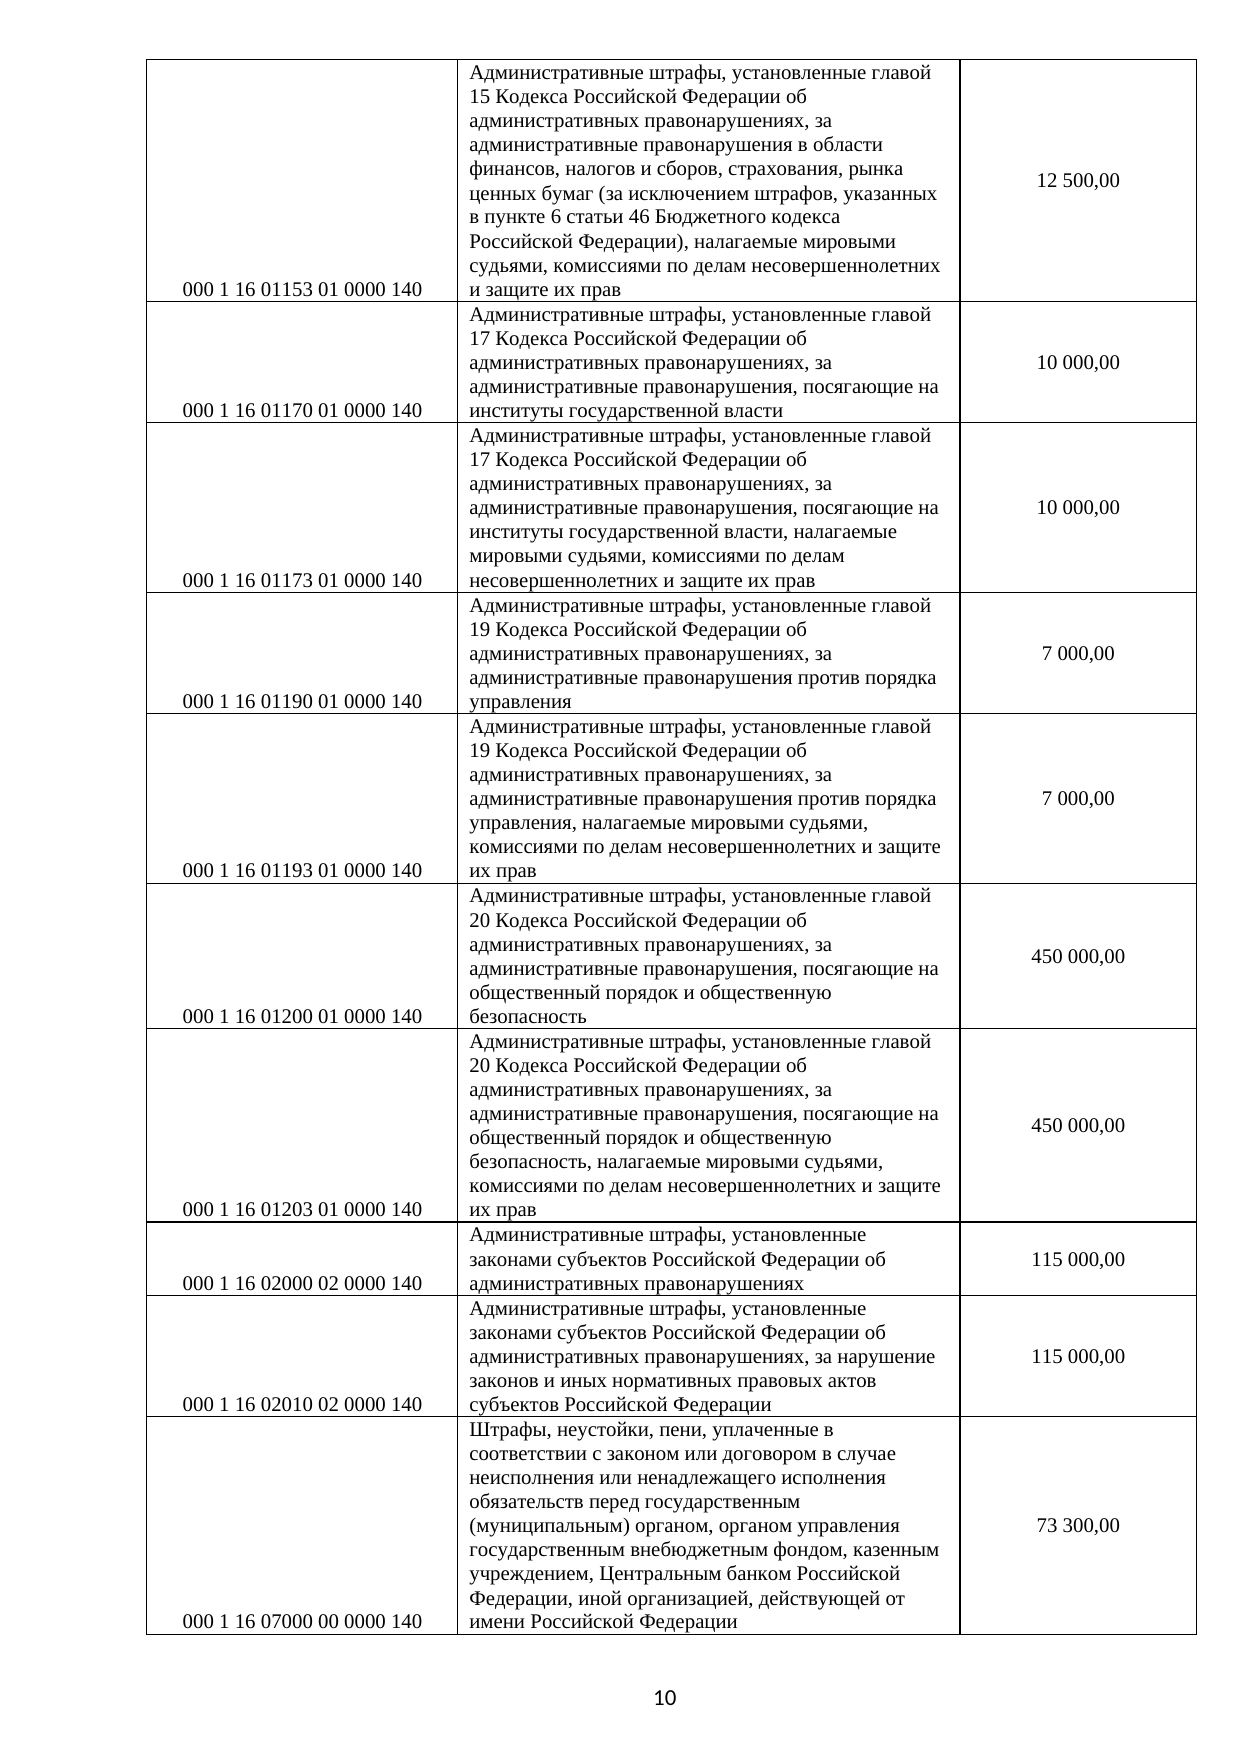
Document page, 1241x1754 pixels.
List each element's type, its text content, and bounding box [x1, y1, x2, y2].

table_cell Административные штрафы, установленные законами субъектов Российской Федерации об административных правонарушениях [458, 1223, 959, 1294]
table_cell 000 1 16 01153 01 0000 140 [147, 60, 457, 301]
table_cell 450 000,00 [961, 1029, 1196, 1221]
table_cell 000 1 16 01173 01 0000 140 [147, 423, 457, 592]
table_cell 10 000,00 [961, 423, 1196, 592]
table_cell Административные штрафы, установленные главой 19 Кодекса Российской Федерации об административных правонарушениях, за административные правонарушения против порядка управления, налагаемые мировыми судьями, комиссиями по делам несовершеннолетних и защите их прав [458, 714, 959, 882]
table_cell 10 000,00 [961, 302, 1196, 422]
table_cell Административные штрафы, установленные главой 15 Кодекса Российской Федерации об административных правонарушениях, за административные правонарушения в области финансов, налогов и сборов, страхования, рынка ценных бумаг (за исключением штрафов, указанных в пункте 6 статьи 46 Бюджетного кодекса Российской Федерации), налагаемые мировыми судьями, комиссиями по делам несовершеннолетних и защите их прав [458, 60, 959, 301]
table_cell 7 000,00 [961, 593, 1196, 713]
table_cell 115 000,00 [961, 1223, 1196, 1294]
table_cell Административные штрафы, установленные главой 20 Кодекса Российской Федерации об административных правонарушениях, за административные правонарушения, посягающие на общественный порядок и общественную безопасность, налагаемые мировыми судьями, комиссиями по делам несовершеннолетних и защите их прав [458, 1029, 959, 1221]
table_cell 000 1 16 01190 01 0000 140 [147, 593, 457, 713]
table_cell Административные штрафы, установленные главой 20 Кодекса Российской Федерации об административных правонарушениях, за административные правонарушения, посягающие на общественный порядок и общественную безопасность [458, 884, 959, 1028]
table_cell 115 000,00 [961, 1296, 1196, 1416]
table_cell 450 000,00 [961, 884, 1196, 1028]
table_cell Административные штрафы, установленные главой 19 Кодекса Российской Федерации об административных правонарушениях, за административные правонарушения против порядка управления [458, 593, 959, 713]
table_cell Административные штрафы, установленные главой 17 Кодекса Российской Федерации об административных правонарушениях, за административные правонарушения, посягающие на институты государственной власти, налагаемые мировыми судьями, комиссиями по делам несовершеннолетних и защите их прав [458, 423, 959, 592]
table_cell Административные штрафы, установленные главой 17 Кодекса Российской Федерации об административных правонарушениях, за административные правонарушения, посягающие на институты государственной власти [458, 302, 959, 422]
table_cell 12 500,00 [961, 60, 1196, 301]
table_cell 000 1 16 01170 01 0000 140 [147, 302, 457, 422]
table_cell 73 300,00 [961, 1417, 1196, 1633]
table_cell Штрафы, неустойки, пени, уплаченные в соответствии с законом или договором в случае неисполнения или ненадлежащего исполнения обязательств перед государственным (муниципальным) органом, органом управления государственным внебюджетным фондом, казенным учреждением, Центральным банком Российской Федерации, иной организацией, действующей от имени Российской Федерации [458, 1417, 959, 1633]
table_cell Административные штрафы, установленные законами субъектов Российской Федерации об административных правонарушениях, за нарушение законов и иных нормативных правовых актов субъектов Российской Федерации [458, 1296, 959, 1416]
table_cell 000 1 16 01203 01 0000 140 [147, 1029, 457, 1221]
table_cell 000 1 16 07000 00 0000 140 [147, 1417, 457, 1633]
table_cell 7 000,00 [961, 714, 1196, 882]
table_cell 000 1 16 01200 01 0000 140 [147, 884, 457, 1028]
table_cell 000 1 16 01193 01 0000 140 [147, 714, 457, 882]
table_cell 000 1 16 02010 02 0000 140 [147, 1296, 457, 1416]
table_cell 000 1 16 02000 02 0000 140 [147, 1223, 457, 1294]
